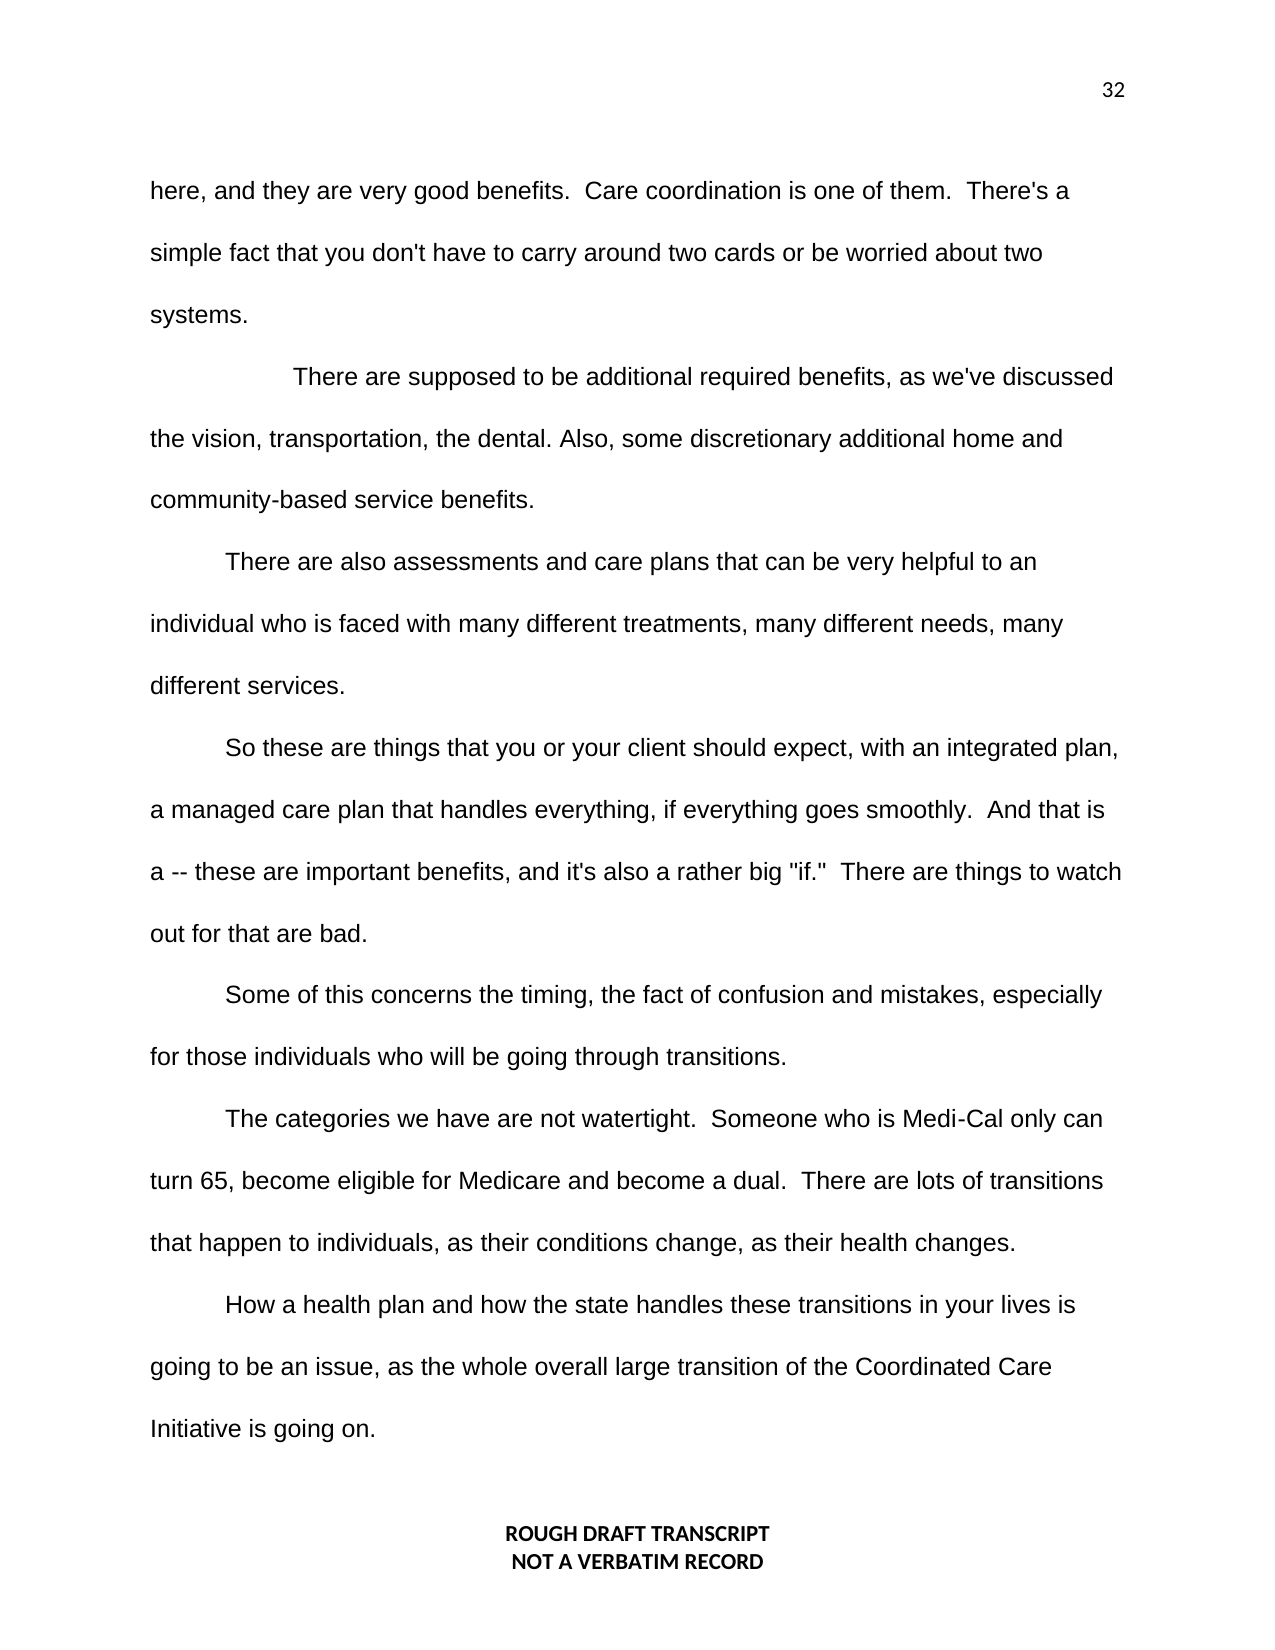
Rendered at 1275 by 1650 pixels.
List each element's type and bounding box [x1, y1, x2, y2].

text [150, 150, 1125, 336]
text [150, 336, 1125, 1449]
